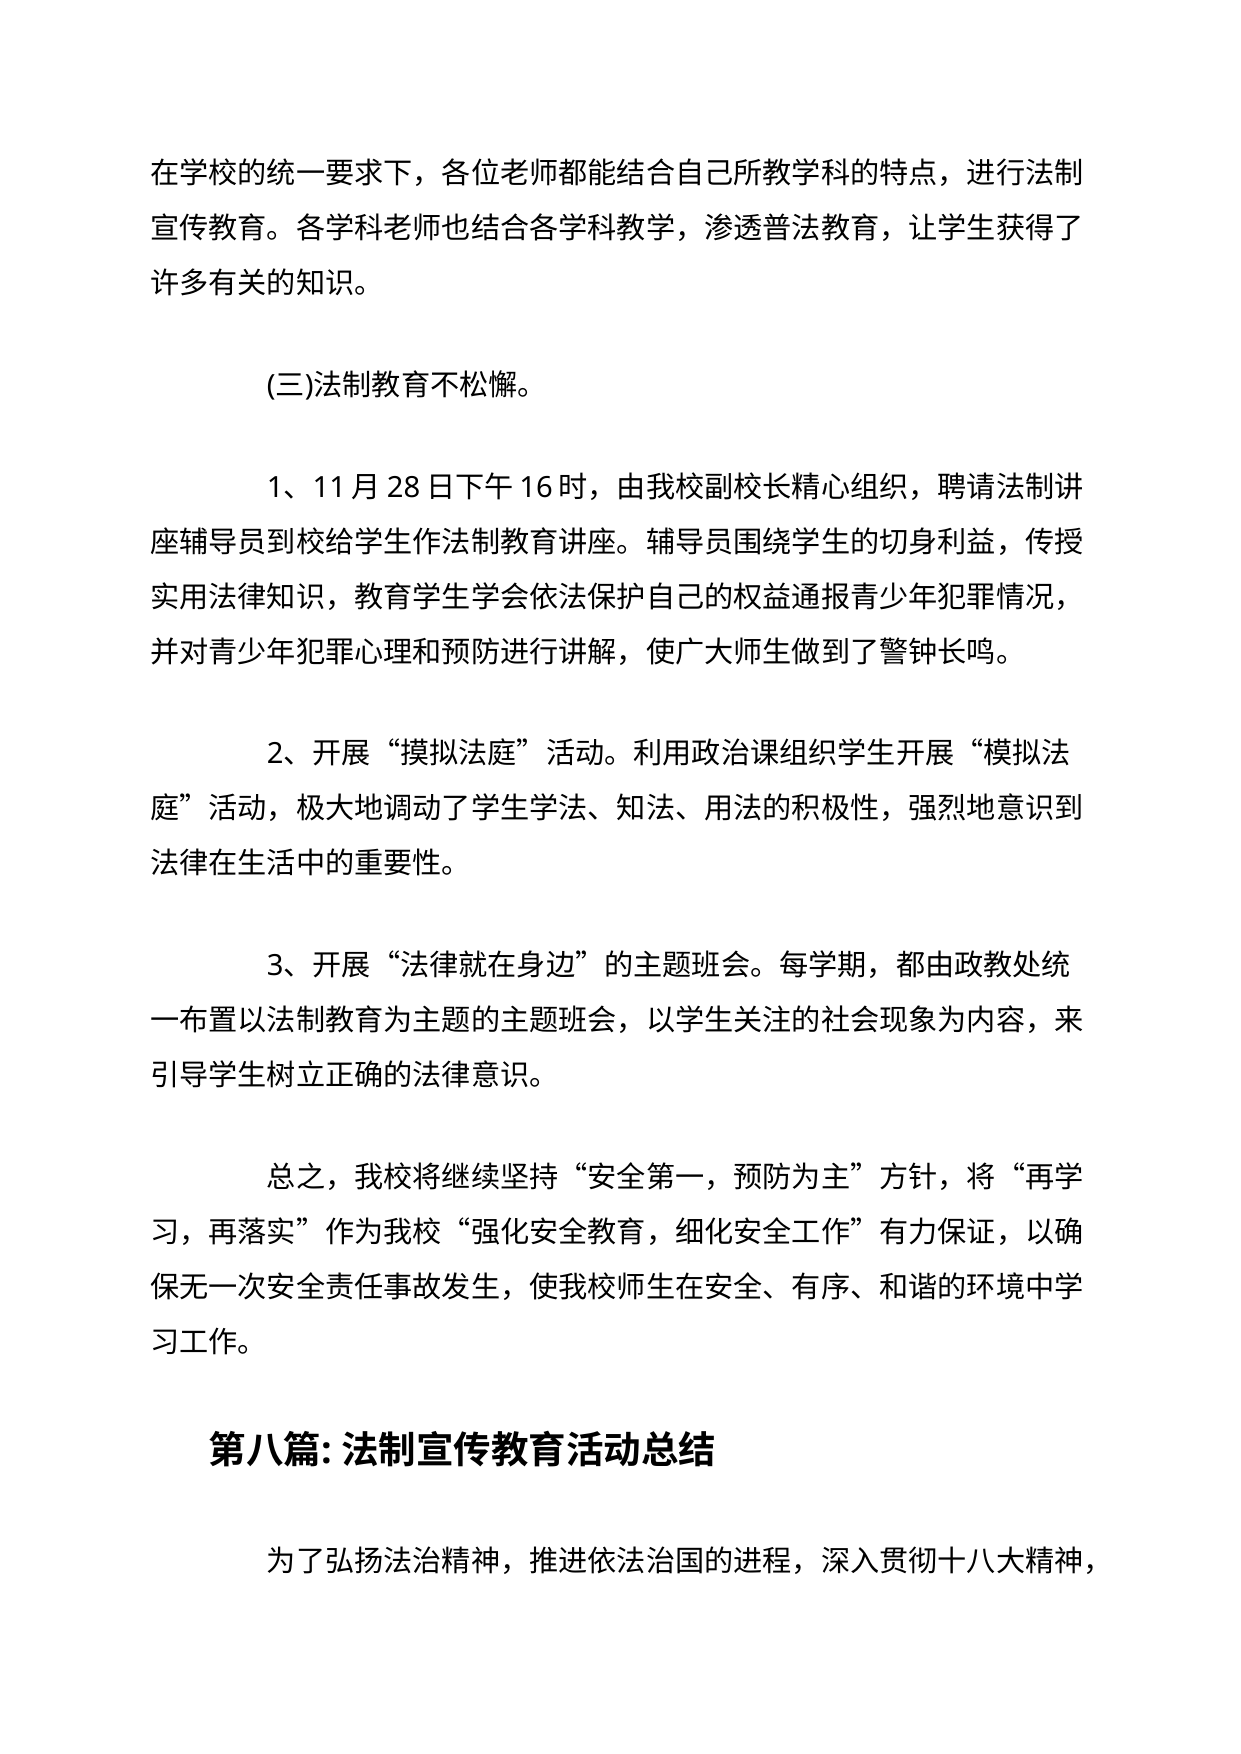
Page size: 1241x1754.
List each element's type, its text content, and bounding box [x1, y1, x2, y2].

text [150, 150, 1090, 302]
text 3、开展“法律就在身边”的主题班会。每学期，都由政教处统一布置以法制教育为主题的主题班会，以学生关注的社会现象为内容，来引导学生树立正确的法律意识。 [150, 942, 1090, 1094]
text 总之，我校将继续坚持“安全第一，预防为主”方针，将“再学习，再落实”作为我校“强化安全教育，细化安全工作”有力保证，以确保无一次安全责任事故发生，使我校师生在安全、有序、和谐的环境中学习工作。 [150, 1153, 1090, 1360]
text (三)法制教育不松懈。 [150, 362, 1090, 404]
text 第八篇: 法制宣传教育活动总结 [150, 1420, 1090, 1474]
text 1、11月28日下午16时，由我校副校长精心组织，聘请法制讲座辅导员到校给学生作法制教育讲座。辅导员围绕学生的切身利益，传授实用法律知识，教育学生学会依法保护自己的权益通报青少年犯罪情况，并对青少年犯罪心理和预防进行讲解，使广大师生做到了警钟长鸣。 [150, 463, 1090, 671]
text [150, 1537, 1090, 1580]
text 2、开展“摸拟法庭”活动。利用政治课组织学生开展“模拟法庭”活动，极大地调动了学生学法、知法、用法的积极性，强烈地意识到法律在生活中的重要性。 [150, 730, 1090, 882]
